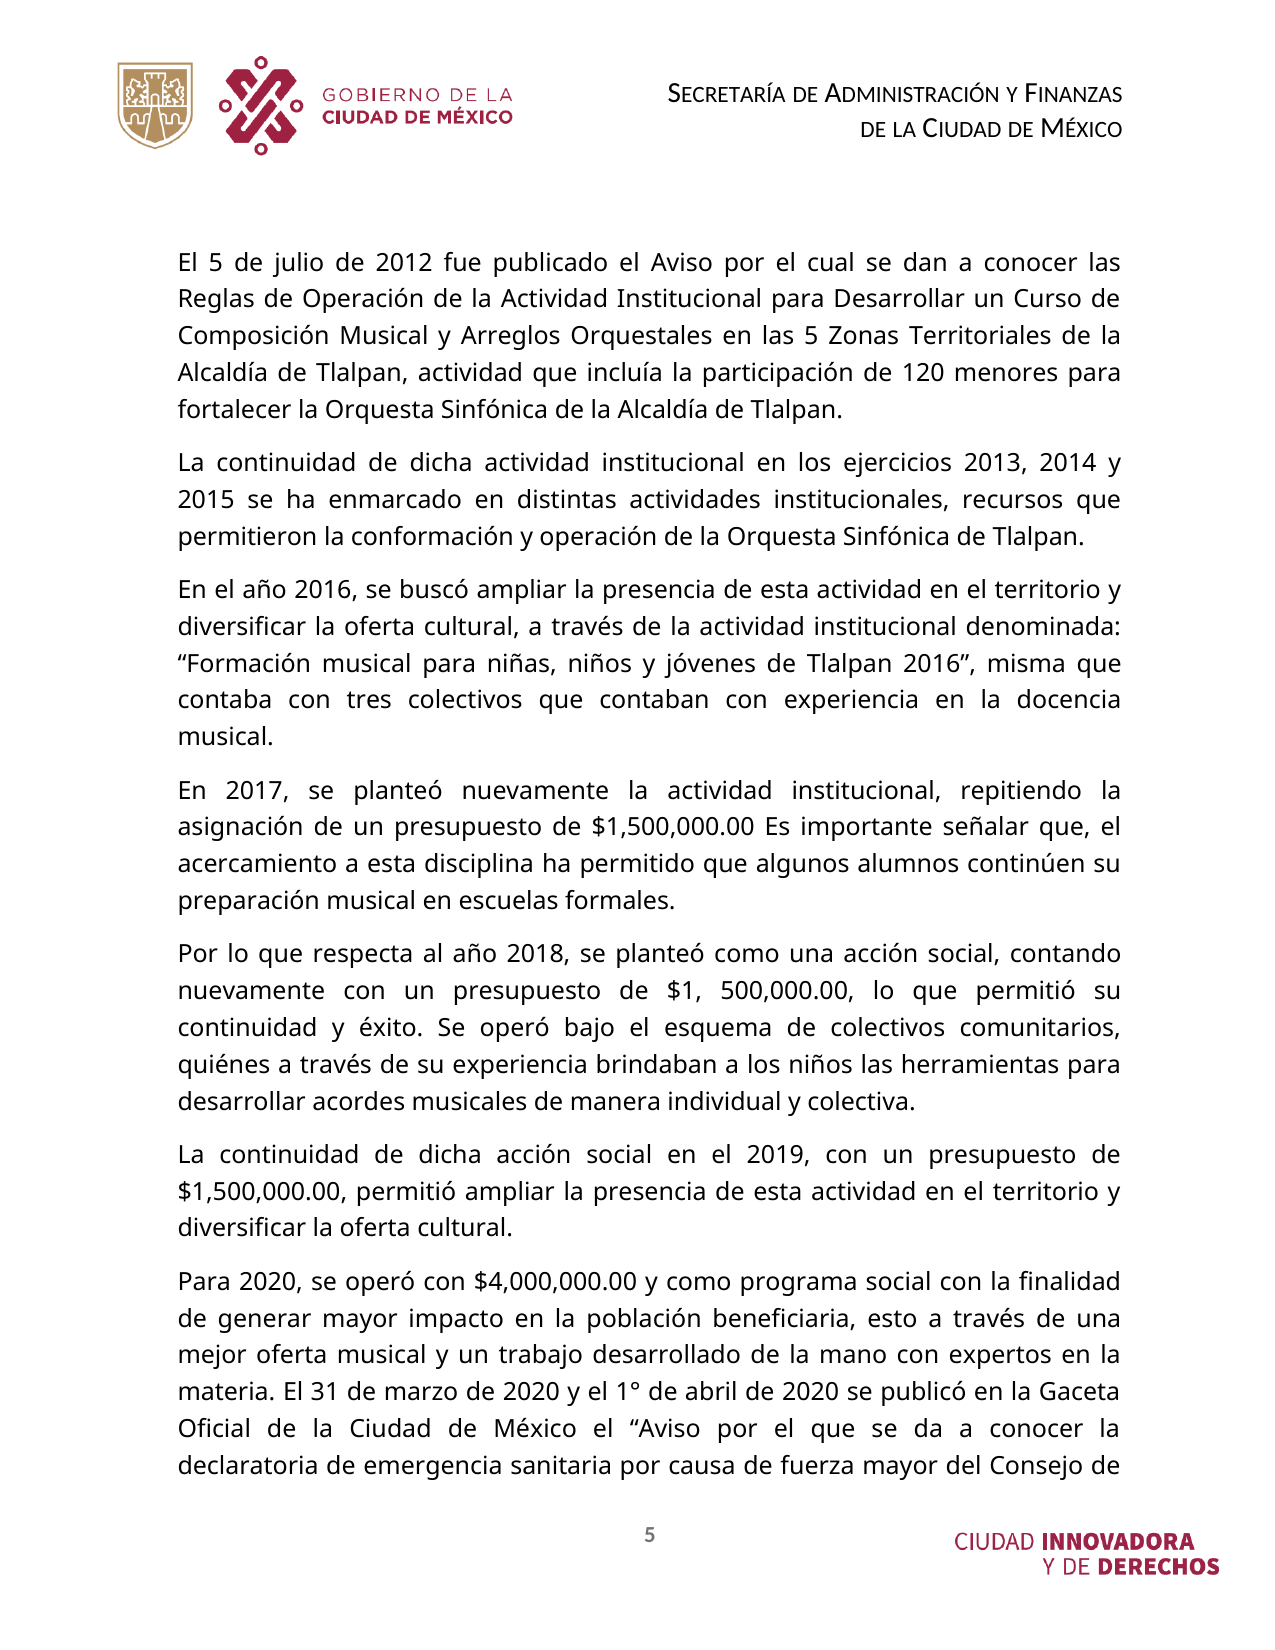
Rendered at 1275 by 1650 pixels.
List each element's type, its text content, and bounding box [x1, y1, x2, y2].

picture [933, 1512, 1235, 1599]
text La continuidad de dicha acción social en el 2019, con un presupuesto de $1,500,000.00, permitió ampliar la presencia de esta actividad en el territorio y diversificar la oferta cultural. [177, 1137, 1122, 1244]
picture [88, 51, 528, 161]
text La continuidad de dicha actividad institucional en los ejercicios 2013, 2014 y 2015 se ha enmarcado en distintas actividades institucionales, recursos que permitieron la conformación y operación de la Orquesta Sinfónica de Tlalpan. [177, 445, 1122, 552]
text En 2017, se planteó nuevamente la actividad institucional, repitiendo la asignación de un presupuesto de $1,500,000.00 Es importante señalar que, el acercamiento a esta disciplina ha permitido que algunos alumnos continúen su preparación musical en escuelas formales. [177, 772, 1122, 917]
text En el año 2016, se buscó ampliar la presencia de esta actividad en el territorio y diversificar la oferta cultural, a través de la actividad institucional denominada: “Formación musical para niñas, niños y jóvenes de Tlalpan 2016”, misma que contaba con tres colectivos que contaban con experiencia en la docencia musical. [177, 572, 1122, 753]
text El 5 de julio de 2012 fue publicado el Aviso por el cual se dan a conocer las Reglas de Operación de la Actividad Institucional para Desarrollar un Curso de Composición Musical y Arreglos Orquestales en las 5 Zonas Territoriales de la Alcaldía de Tlalpan, actividad que incluía la participación de 120 menores para fortalecer la Orquesta Sinfónica de la Alcaldía de Tlalpan. [177, 244, 1122, 425]
text Por lo que respecta al año 2018, se planteó como una acción social, contando nuevamente con un presupuesto de $1, 500,000.00, lo que permitió su continuidad y éxito. Se operó bajo el esquema de colectivos comunitarios, quiénes a través de su experiencia brindaban a los niños las herramientas para desarrollar acordes musicales de manera individual y colectiva. [177, 936, 1122, 1117]
